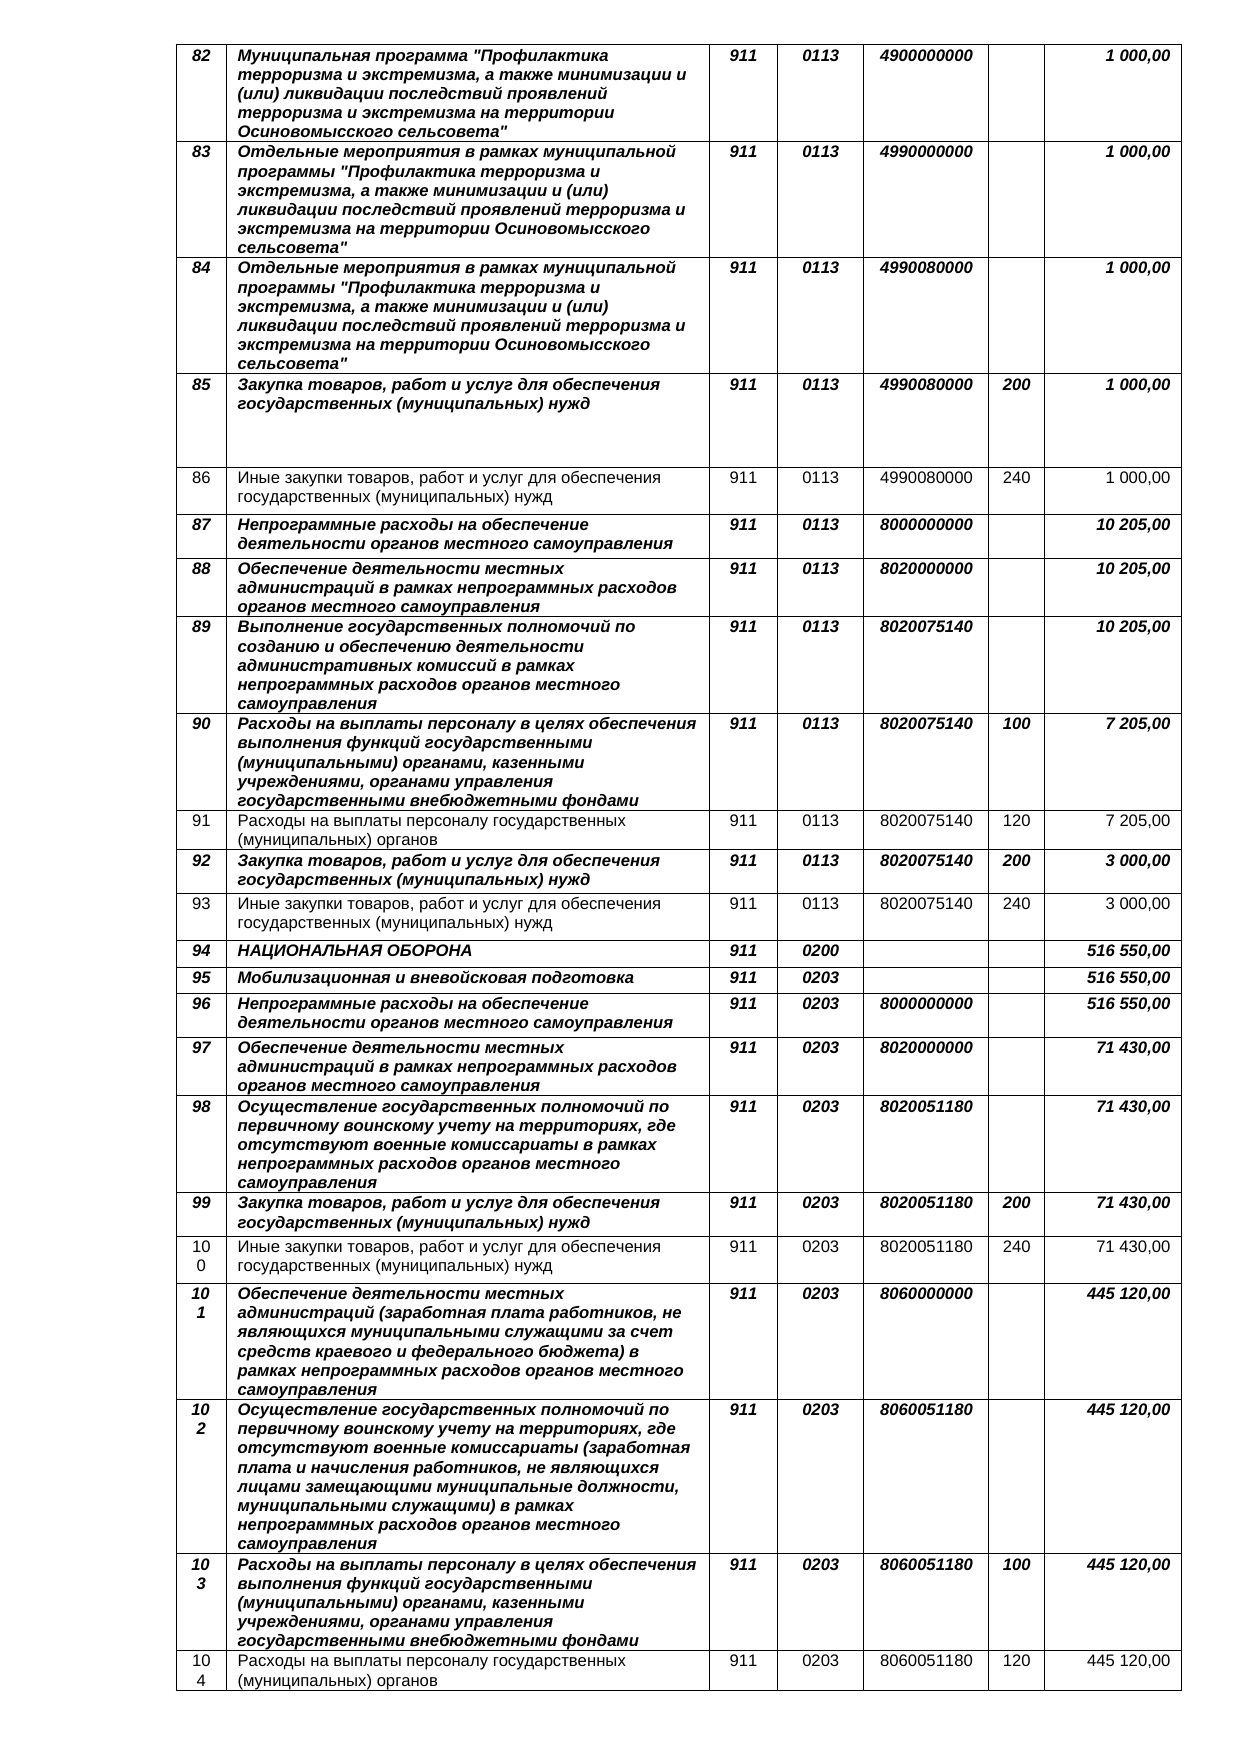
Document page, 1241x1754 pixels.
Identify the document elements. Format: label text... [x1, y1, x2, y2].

table_cell 100 [989, 714, 1044, 810]
table_cell 0113 [778, 515, 863, 558]
table_cell 8020075140 [864, 714, 988, 810]
table_cell 0113 [778, 142, 863, 257]
table_cell Расходы на выплаты персоналу в целях обеспечения выполнения функций государственными (муниципальными) органами, казенными учреждениями, органами управления государственными внебюджетными фондами [227, 1554, 709, 1650]
table_cell 4990000000 [864, 142, 988, 257]
table_cell 10 205,00 [1045, 559, 1181, 616]
table_cell 0203 [778, 1554, 863, 1650]
table_cell Выполнение государственных полномочий по созданию и обеспечению деятельности административных комиссий в рамках непрограммных расходов органов местного самоуправления [227, 617, 709, 713]
table_cell 911 [710, 258, 777, 373]
table_cell 200 [989, 1193, 1044, 1236]
table_cell 445 120,00 [1045, 1400, 1181, 1553]
table_cell 911 [710, 1554, 777, 1650]
table_cell [989, 142, 1044, 257]
table_cell [989, 45, 1044, 141]
table_cell 8020075140 [864, 894, 988, 940]
table_cell [989, 515, 1044, 558]
table_cell 911 [710, 468, 777, 514]
table_cell 911 [710, 142, 777, 257]
table_cell 7 205,00 [1045, 714, 1181, 810]
table_cell 4990080000 [864, 468, 988, 514]
table_cell Обеспечение деятельности местных администраций в рамках непрограммных расходов органов местного самоуправления [227, 559, 709, 616]
table_cell 1 000,00 [1045, 468, 1181, 514]
table_cell 516 550,00 [1045, 941, 1181, 967]
table_cell 3 000,00 [1045, 894, 1181, 940]
table_cell [989, 968, 1044, 993]
table_cell [989, 1284, 1044, 1399]
table_cell 10 205,00 [1045, 617, 1181, 713]
table_cell 10 205,00 [1045, 515, 1181, 558]
table_cell 240 [989, 468, 1044, 514]
table_cell 911 [710, 1400, 777, 1553]
table_cell [989, 258, 1044, 373]
table_cell 99 [177, 1193, 226, 1236]
table_cell 911 [710, 1651, 777, 1689]
table_cell Расходы на выплаты персоналу в целях обеспечения выполнения функций государственными (муниципальными) органами, казенными учреждениями, органами управления государственными внебюджетными фондами [227, 714, 709, 810]
table_cell 98 [177, 1096, 226, 1192]
table_cell 0203 [778, 1193, 863, 1236]
table_cell 0113 [778, 468, 863, 514]
table_cell Обеспечение деятельности местных администраций в рамках непрограммных расходов органов местного самоуправления [227, 1038, 709, 1095]
table_cell 8020051180 [864, 1193, 988, 1236]
table_cell 71 430,00 [1045, 1038, 1181, 1095]
table_cell 8000000000 [864, 994, 988, 1037]
table_cell 240 [989, 1237, 1044, 1283]
table_cell 8060051180 [864, 1554, 988, 1650]
table_cell 0113 [778, 714, 863, 810]
table_cell 83 [177, 142, 226, 257]
table_cell 911 [710, 45, 777, 141]
table_cell 0200 [778, 941, 863, 967]
table_cell 3 000,00 [1045, 850, 1181, 893]
table_cell Отдельные мероприятия в рамках муниципальной программы "Профилактика терроризма и экстремизма, а также минимизации и (или) ликвидации последствий проявлений терроризма и экстремизма на территории Осиновомысского сельсовета" [227, 142, 709, 257]
table_cell 911 [710, 515, 777, 558]
table_cell [864, 968, 988, 993]
table_cell 71 430,00 [1045, 1096, 1181, 1192]
table_cell 1 000,00 [1045, 258, 1181, 373]
table_cell [989, 941, 1044, 967]
table_cell [989, 994, 1044, 1037]
table_cell Иные закупки товаров, работ и услуг для обеспечения государственных (муниципальных) нужд [227, 468, 709, 514]
table_cell Непрограммные расходы на обеспечение деятельности органов местного самоуправления [227, 994, 709, 1037]
table_cell 200 [989, 850, 1044, 893]
table_cell 911 [710, 811, 777, 849]
table_cell 0203 [778, 994, 863, 1037]
table_cell [989, 559, 1044, 616]
table_cell 911 [710, 850, 777, 893]
table_cell 120 [989, 1651, 1044, 1689]
table_cell Иные закупки товаров, работ и услуг для обеспечения государственных (муниципальных) нужд [227, 1237, 709, 1283]
table_cell 100 [989, 1554, 1044, 1650]
table_cell 8020075140 [864, 811, 988, 849]
table_cell 8060000000 [864, 1284, 988, 1399]
table_cell 87 [177, 515, 226, 558]
table_cell НАЦИОНАЛЬНАЯ ОБОРОНА [227, 941, 709, 967]
table_cell 8020075140 [864, 617, 988, 713]
table_cell 0203 [778, 968, 863, 993]
table_cell 85 [177, 374, 226, 467]
table_cell 8020000000 [864, 1038, 988, 1095]
table_cell 88 [177, 559, 226, 616]
table_cell Осуществление государственных полномочий по первичному воинскому учету на территориях, где отсутствуют военные комиссариаты (заработная плата и начисления работников, не являющихся лицами замещающими муниципальные должности, муниципальными служащими) в рамках непрограммных расходов органов местного самоуправления [227, 1400, 709, 1553]
table_cell 4990080000 [864, 374, 988, 467]
table_cell Муниципальная программа "Профилактика терроризма и экстремизма, а также минимизации и (или) ликвидации последствий проявлений терроризма и экстремизма на территории Осиновомысского сельсовета" [227, 45, 709, 141]
table_cell 95 [177, 968, 226, 993]
table_cell 120 [989, 811, 1044, 849]
table_cell Закупка товаров, работ и услуг для обеспечения государственных (муниципальных) нужд [227, 1193, 709, 1236]
table_cell 911 [710, 559, 777, 616]
table_cell 0203 [778, 1237, 863, 1283]
table_cell 911 [710, 1237, 777, 1283]
table_cell 0203 [778, 1038, 863, 1095]
table_cell 516 550,00 [1045, 994, 1181, 1037]
table_cell Расходы на выплаты персоналу государственных (муниципальных) органов [227, 811, 709, 849]
table_cell 0203 [778, 1400, 863, 1553]
table_cell 86 [177, 468, 226, 514]
table_cell Непрограммные расходы на обеспечение деятельности органов местного самоуправления [227, 515, 709, 558]
table_cell 0113 [778, 850, 863, 893]
table_cell [864, 941, 988, 967]
table_cell 93 [177, 894, 226, 940]
table_cell 8060051180 [864, 1651, 988, 1689]
table_cell 100 [177, 1237, 226, 1283]
table_cell 911 [710, 1096, 777, 1192]
table_cell 71 430,00 [1045, 1237, 1181, 1283]
table_cell 0113 [778, 617, 863, 713]
table_cell 911 [710, 894, 777, 940]
table_cell 97 [177, 1038, 226, 1095]
table_cell 94 [177, 941, 226, 967]
table_cell 445 120,00 [1045, 1554, 1181, 1650]
table_cell [989, 1096, 1044, 1192]
table_cell 4990080000 [864, 258, 988, 373]
table_cell 911 [710, 1193, 777, 1236]
table_cell 8020075140 [864, 850, 988, 893]
table_cell 1 000,00 [1045, 374, 1181, 467]
table_cell 911 [710, 374, 777, 467]
table_cell 102 [177, 1400, 226, 1553]
table_cell 7 205,00 [1045, 811, 1181, 849]
table_cell 1 000,00 [1045, 45, 1181, 141]
table_cell 89 [177, 617, 226, 713]
table_cell 0203 [778, 1096, 863, 1192]
table_cell 103 [177, 1554, 226, 1650]
table_cell Иные закупки товаров, работ и услуг для обеспечения государственных (муниципальных) нужд [227, 894, 709, 940]
table_cell Закупка товаров, работ и услуг для обеспечения государственных (муниципальных) нужд [227, 850, 709, 893]
table_cell 445 120,00 [1045, 1651, 1181, 1689]
table_cell 8020000000 [864, 559, 988, 616]
table_cell 4900000000 [864, 45, 988, 141]
table_cell 911 [710, 994, 777, 1037]
table_cell 8020051180 [864, 1096, 988, 1192]
table_cell 516 550,00 [1045, 968, 1181, 993]
table_cell 84 [177, 258, 226, 373]
table_cell Осуществление государственных полномочий по первичному воинскому учету на территориях, где отсутствуют военные комиссариаты в рамках непрограммных расходов органов местного самоуправления [227, 1096, 709, 1192]
table_cell 82 [177, 45, 226, 141]
table_cell 0113 [778, 559, 863, 616]
table_cell Расходы на выплаты персоналу государственных (муниципальных) органов [227, 1651, 709, 1689]
table_cell 0113 [778, 374, 863, 467]
table_cell 911 [710, 1284, 777, 1399]
table_cell 1 000,00 [1045, 142, 1181, 257]
table_cell 0203 [778, 1651, 863, 1689]
table_cell 90 [177, 714, 226, 810]
table_cell 91 [177, 811, 226, 849]
table_cell 911 [710, 617, 777, 713]
table_cell 911 [710, 714, 777, 810]
table_cell 8000000000 [864, 515, 988, 558]
table_cell 101 [177, 1284, 226, 1399]
table_cell 0113 [778, 894, 863, 940]
table_cell Обеспечение деятельности местных администраций (заработная плата работников, не являющихся муниципальными служащими за счет средств краевого и федерального бюджета) в рамках непрограммных расходов органов местного самоуправления [227, 1284, 709, 1399]
table_cell Отдельные мероприятия в рамках муниципальной программы "Профилактика терроризма и экстремизма, а также минимизации и (или) ликвидации последствий проявлений терроризма и экстремизма на территории Осиновомысского сельсовета" [227, 258, 709, 373]
table_cell 8060051180 [864, 1400, 988, 1553]
table_cell 911 [710, 1038, 777, 1095]
table_cell [989, 1400, 1044, 1553]
table_cell 0203 [778, 1284, 863, 1399]
table_cell 104 [177, 1651, 226, 1689]
table_cell 0113 [778, 258, 863, 373]
table_cell 96 [177, 994, 226, 1037]
table_cell Мобилизационная и вневойсковая подготовка [227, 968, 709, 993]
table_cell [989, 1038, 1044, 1095]
table_cell 911 [710, 941, 777, 967]
table_cell 200 [989, 374, 1044, 467]
table_cell [989, 617, 1044, 713]
table_cell 240 [989, 894, 1044, 940]
table_cell 92 [177, 850, 226, 893]
table_cell 8020051180 [864, 1237, 988, 1283]
table_cell 445 120,00 [1045, 1284, 1181, 1399]
table_cell 0113 [778, 811, 863, 849]
table_cell 911 [710, 968, 777, 993]
table_cell Закупка товаров, работ и услуг для обеспечения государственных (муниципальных) нужд [227, 374, 709, 467]
table_cell 71 430,00 [1045, 1193, 1181, 1236]
table_cell 0113 [778, 45, 863, 141]
